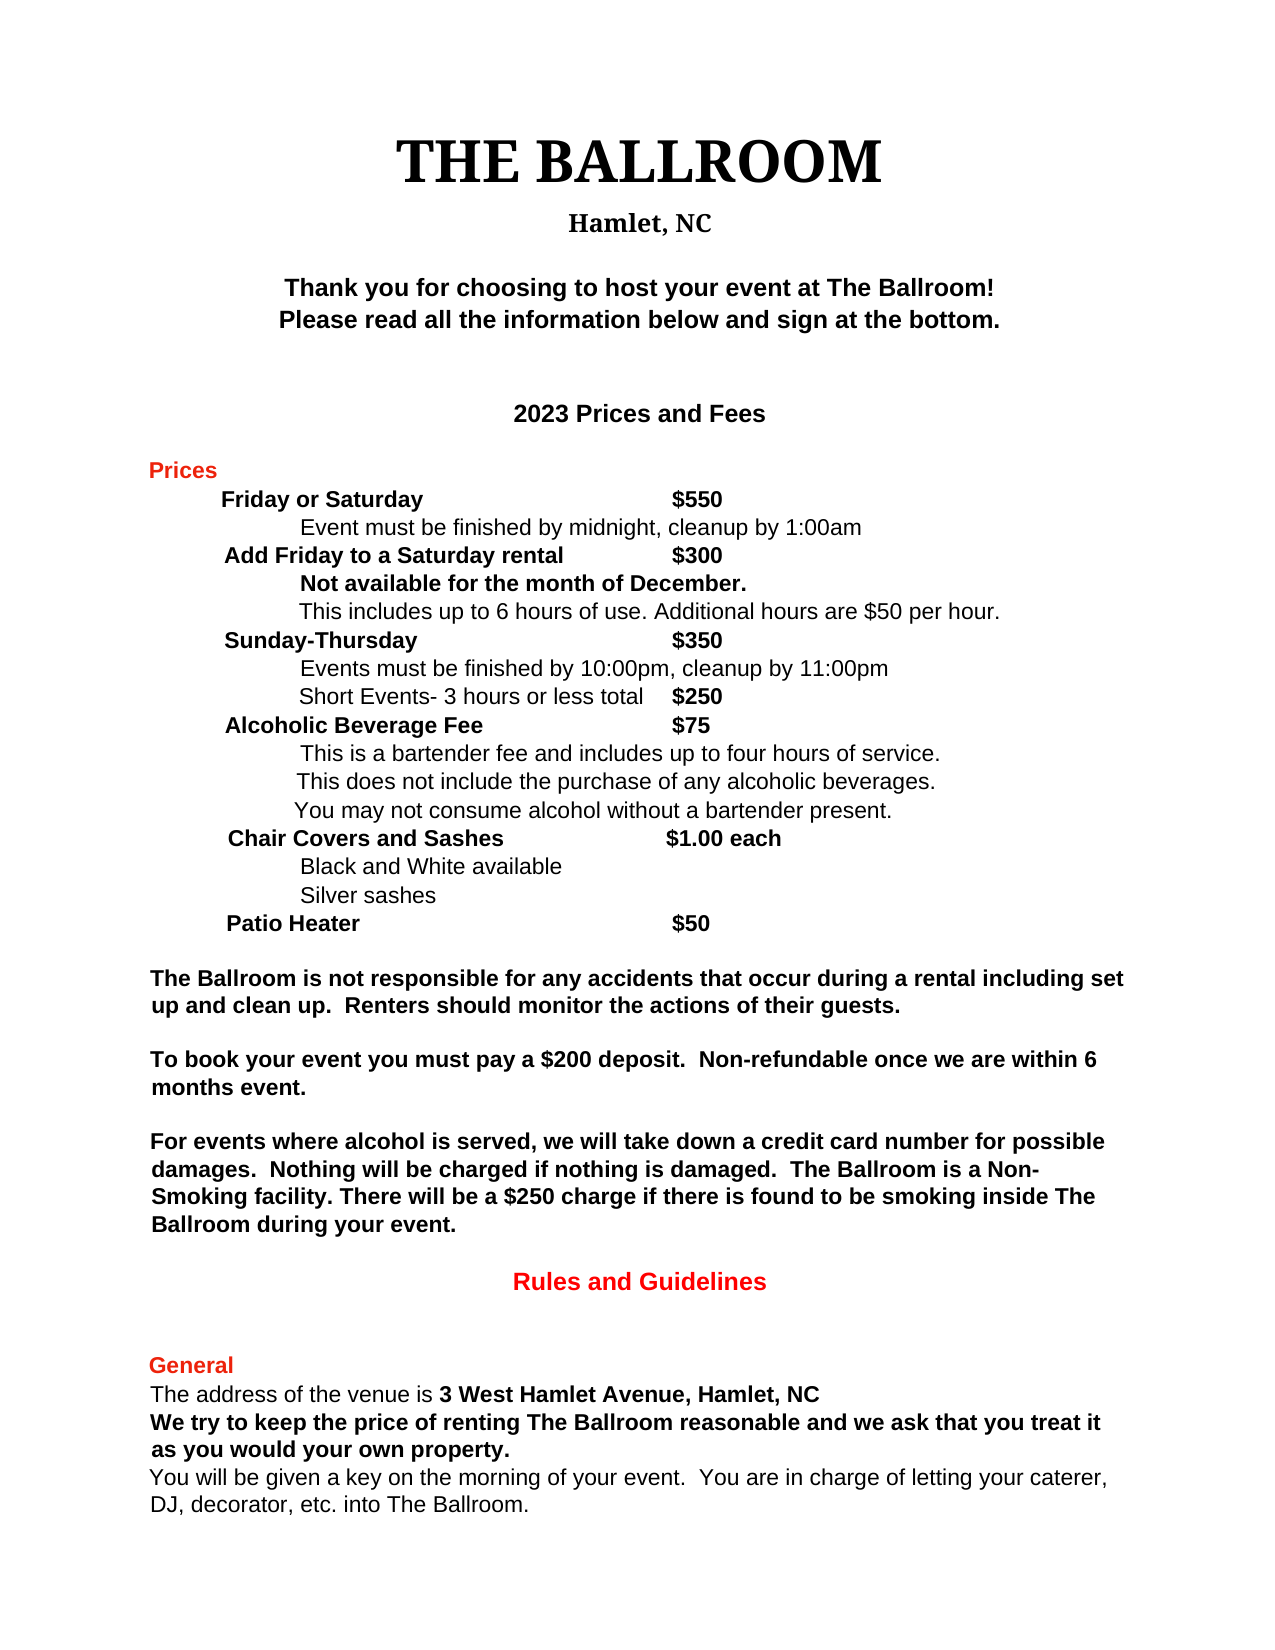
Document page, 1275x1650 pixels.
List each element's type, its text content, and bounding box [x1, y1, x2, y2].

text We try to keep the price of renting The Ballroom reasonable and we ask that you treat it as you would your own property. [150, 1409, 1125, 1463]
text Black and White available [300, 853, 1125, 879]
text This is a bartender fee and includes up to four hours of service. [300, 740, 1125, 766]
text The Ballroom is not responsible for any accidents that occur during a rental including set up and clean up. Renters should monitor the actions of their guests. [150, 964, 1125, 1018]
text Not available for the month of December. [300, 570, 1125, 597]
text Events must be finished by 10:00pm, cleanup by 11:00pm [300, 655, 1125, 681]
text Add Friday to a Saturday rental $300 [150, 542, 1125, 569]
text You will be given a key on the morning of your event. You are in charge of letting your caterer, DJ, decorator, etc. into The Ballroom. [148, 1464, 1125, 1518]
text Short Events- 3 hours or less total $250 [148, 683, 1125, 709]
text To book your event you must pay a $200 deposit. Non-refundable once we are within 6 months event. [150, 1046, 1125, 1100]
text Rules and Guidelines [154, 1267, 1125, 1295]
text Please read all the information below and sign at the bottom. [154, 305, 1125, 334]
text Event must be finished by midnight, cleanup by 1:00am [300, 514, 1125, 540]
subtitle Prices [148, 457, 1125, 484]
text Chair Covers and Sashes $1.00 each [150, 825, 1125, 851]
text Patio Heater $50 [150, 910, 1125, 936]
text Thank you for choosing to host your event at The Ballroom! [154, 273, 1125, 302]
text Friday or Saturday $550 [150, 486, 1125, 512]
text You may not consume alcohol without a bartender present. [148, 797, 1125, 823]
text This includes up to 6 hours of use. Additional hours are $50 per hour. [150, 598, 1125, 624]
text Hamlet, NC [154, 206, 1125, 240]
text Alcoholic Beverage Fee $75 [150, 712, 1125, 738]
text THE BALLROOM [154, 120, 1125, 199]
subtitle General [148, 1352, 1125, 1379]
text 2023 Prices and Fees [154, 399, 1125, 427]
text Silver sashes [300, 882, 1125, 908]
text This does not include the purchase of any alcoholic beverages. [148, 768, 1125, 794]
text For events where alcohol is served, we will take down a credit card number for possible damages. Nothing will be charged if nothing is damaged. The Ballroom is a Non-Smoking facility. There will be a $250 charge if there is found to be smoking inside The Ballroom during your event. [150, 1128, 1125, 1237]
text The address of the venue is 3 West Hamlet Avenue, Hamlet, NC [150, 1381, 1125, 1407]
text Sunday-Thursday $350 [150, 627, 1125, 653]
